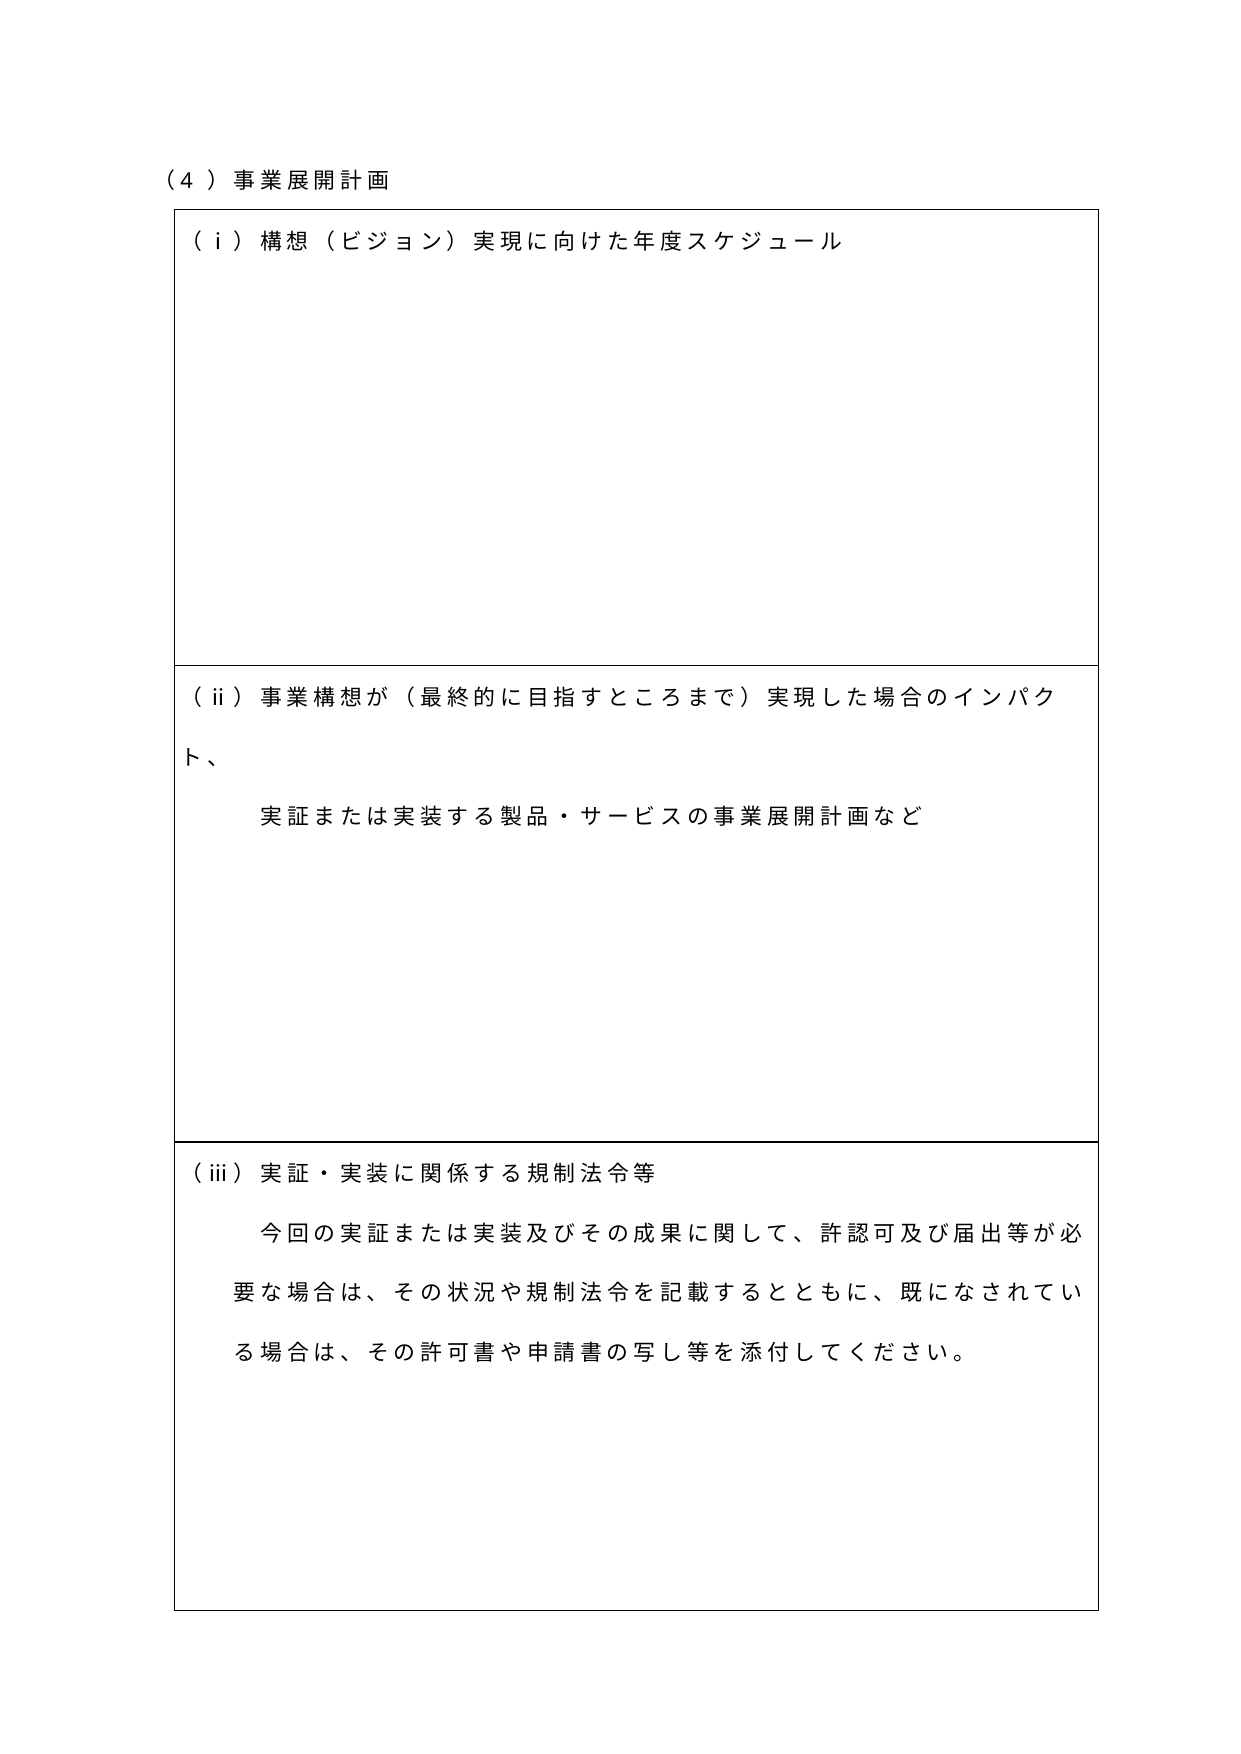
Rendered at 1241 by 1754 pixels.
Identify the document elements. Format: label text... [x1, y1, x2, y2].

table_header （ⅰ）構想（ビジョン）実現に向けた年度スケジュール [175, 210, 1098, 665]
table_cell （ⅲ）実証・実装に関係する規制法令等 今回の実証または実装及びその成果に関して、許認可及び届出等が必要な場合は、その状況や規制法令を記載するとともに、既になされている場合は、その許可書や申請書の写し等を添付してください。 [175, 1143, 1098, 1610]
text （4）事業展開計画 [153, 149, 1087, 209]
table_cell （ⅱ）事業構想が（最終的に目指すところまで）実現した場合のインパクト、 実証または実装する製品・サービスの事業展開計画など [175, 666, 1098, 1141]
